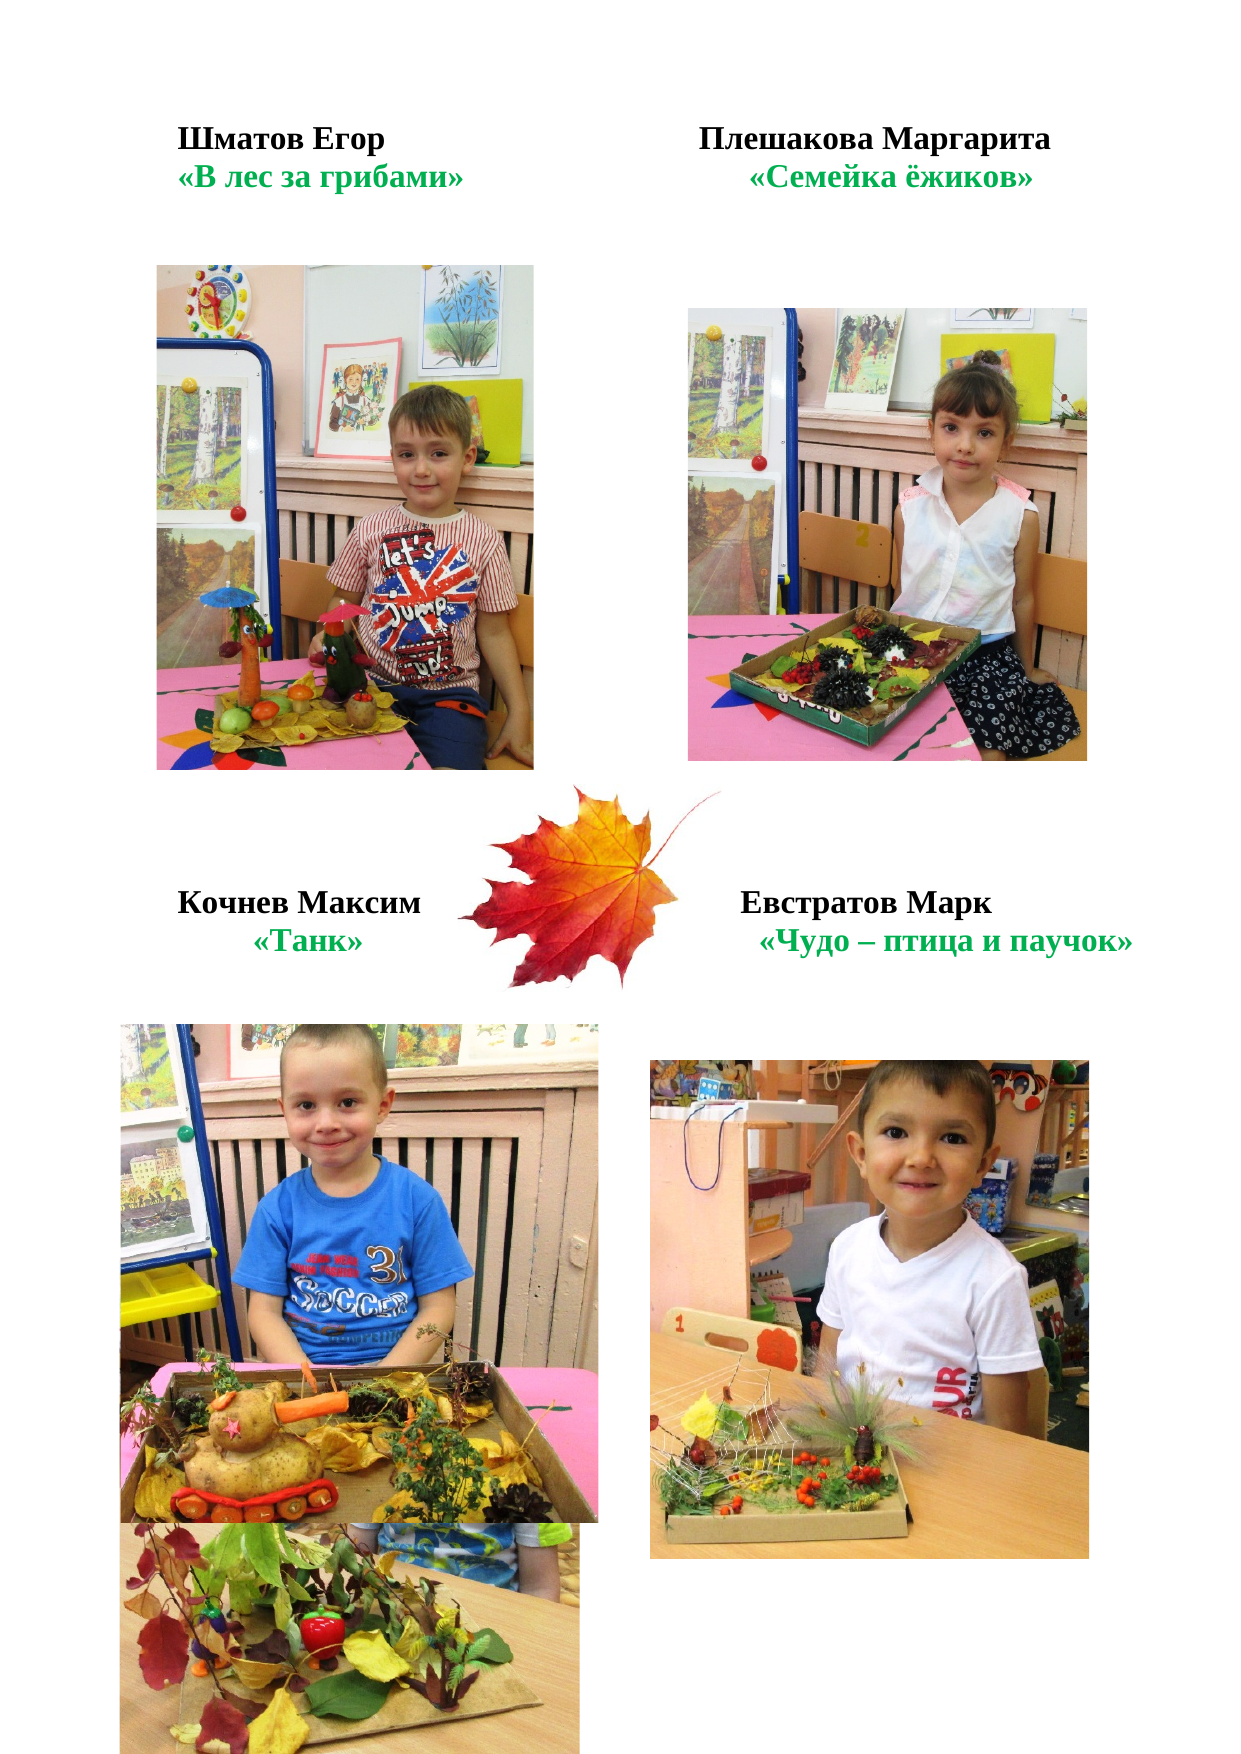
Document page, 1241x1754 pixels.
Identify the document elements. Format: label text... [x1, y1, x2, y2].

picture [457, 958, 722, 992]
picture [119, 1024, 599, 1754]
picture [687, 308, 1088, 761]
text «В лес за грибами» «Семейка ёжиков» [177, 156, 1152, 195]
text «Танк» «Чудо – птица и паучок» [177, 920, 1152, 958]
text Кочнев Максим Евстратов Марк [177, 882, 1152, 920]
text Шматов Егор Плешакова Маргарита [177, 118, 1152, 156]
picture [156, 265, 534, 770]
picture [650, 1060, 1090, 1559]
picture [457, 784, 722, 882]
